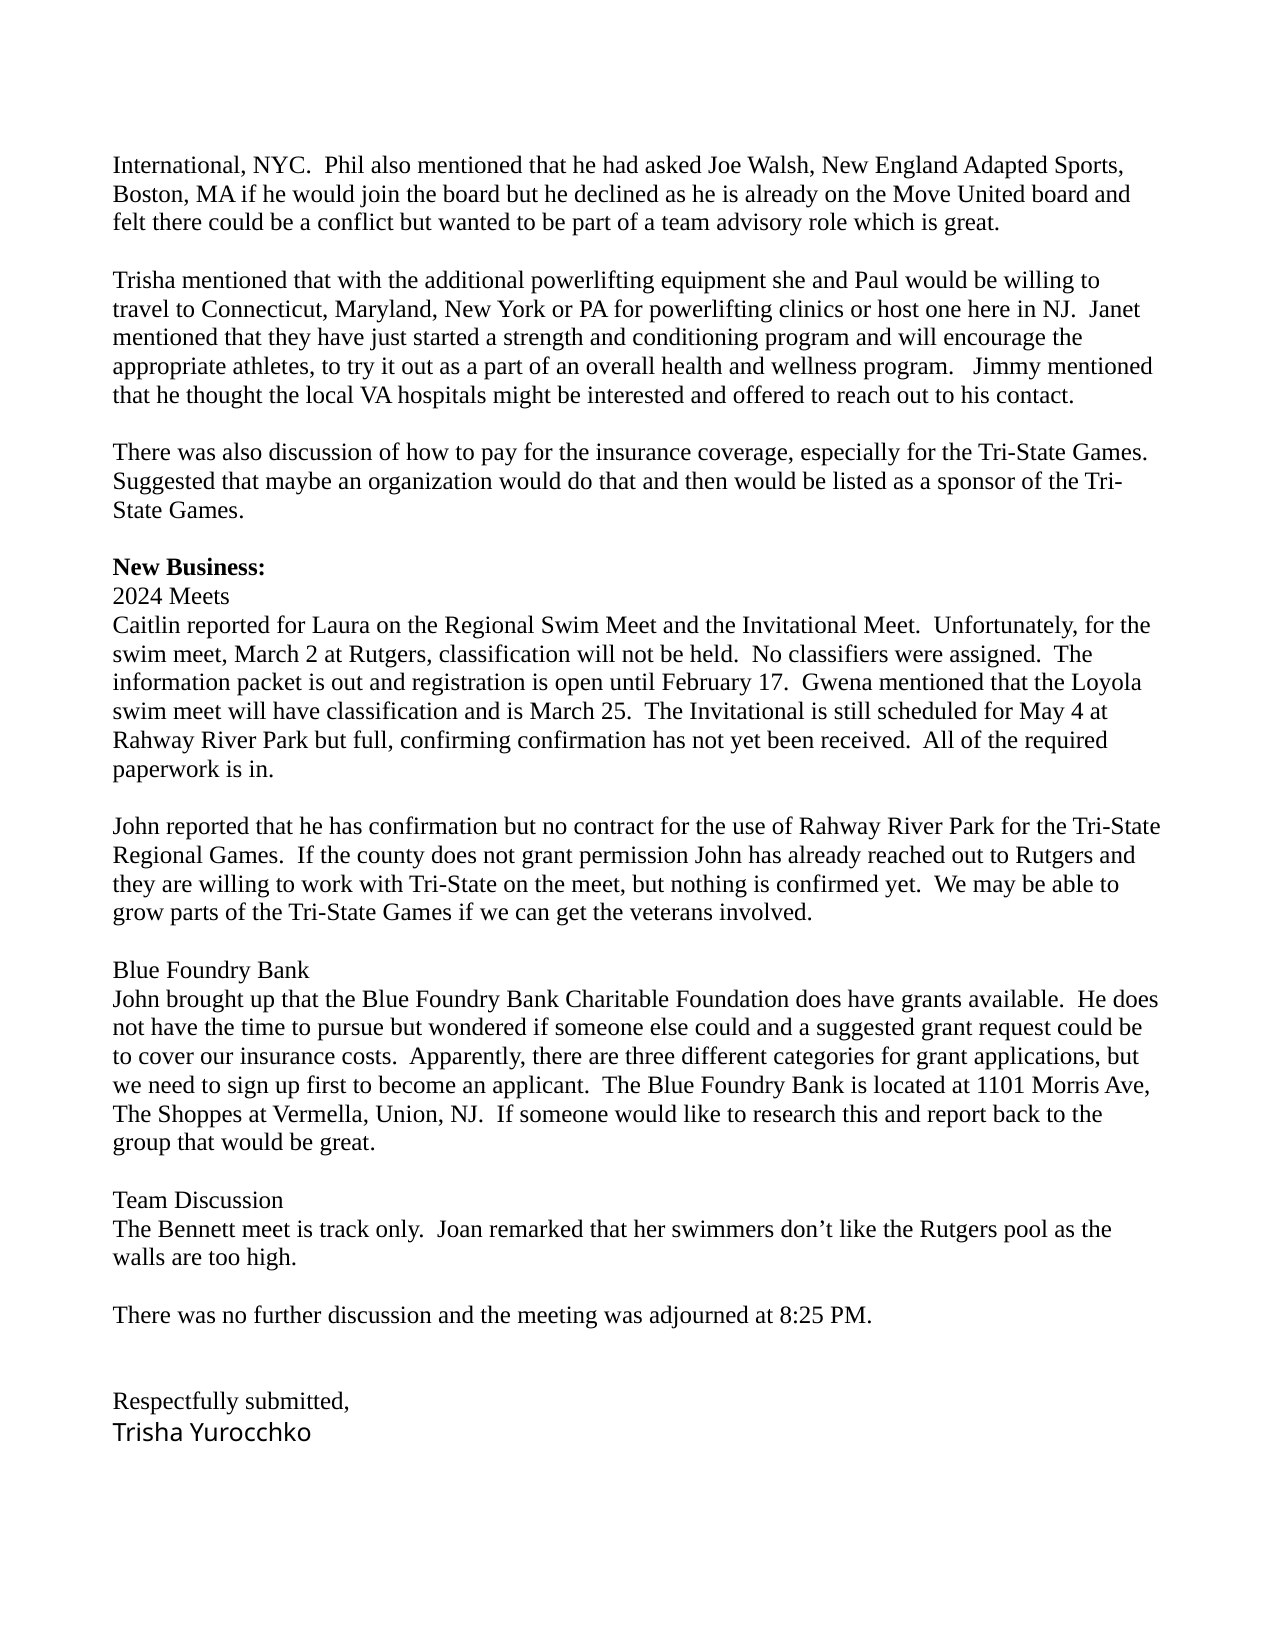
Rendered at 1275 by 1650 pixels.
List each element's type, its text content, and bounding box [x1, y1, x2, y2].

text Respectfully submitted, [112, 1386, 1162, 1415]
text Blue Foundry Bank [112, 955, 1162, 984]
text John reported that he has confirmation but no contract for the use of Rahway River Park for the Tri-State Regional Games. If the county does not grant permission John has already reached out to Rutgers and they are willing to work with Tri-State on the meet, but nothing is confirmed yet. We may be able to grow parts of the Tri-State Games if we can get the veterans involved. [112, 811, 1162, 926]
text There was also discussion of how to pay for the insurance coverage, especially for the Tri-State Games. Suggested that maybe an organization would do that and then would be listed as a sponsor of the Tri-State Games. [112, 437, 1162, 524]
text John brought up that the Blue Foundry Bank Charitable Foundation does have grants available. He does not have the time to pursue but wondered if someone else could and a suggested grant request could be to cover our insurance costs. Apparently, there are three different categories for grant applications, but we need to sign up first to become an applicant. The Blue Foundry Bank is located at 1101 Morris Ave, The Shoppes at Vermella, Union, NJ. If someone would like to research this and report back to the group that would be great. [112, 984, 1162, 1156]
text Caitlin reported for Laura on the Regional Swim Meet and the Invitational Meet. Unfortunately, for the swim meet, March 2 at Rutgers, classification will not be held. No classifiers were assigned. The information packet is out and registration is open until February 17. Gwena mentioned that the Loyola swim meet will have classification and is March 25. The Invitational is still scheduled for May 4 at Rahway River Park but full, confirming confirmation has not yet been received. All of the required paperwork is in. [112, 610, 1162, 782]
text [112, 150, 1162, 236]
text The Bennett meet is track only. Joan remarked that her swimmers don’t like the Rutgers pool as the walls are too high. [112, 1214, 1162, 1271]
text Trisha Yurocchko [112, 1415, 1162, 1449]
text There was no further discussion and the meeting was adjourned at 8:25 PM. [112, 1300, 1162, 1329]
text New Business: [112, 552, 1162, 581]
text Trisha mentioned that with the additional powerlifting equipment she and Paul would be willing to travel to Connecticut, Maryland, New York or PA for powerlifting clinics or host one here in NJ. Janet mentioned that they have just started a strength and conditioning program and will encourage the appropriate athletes, to try it out as a part of an overall health and wellness program. Jimmy mentioned that he thought the local VA hospitals might be interested and offered to reach out to his contact. [112, 265, 1162, 409]
text Team Discussion [112, 1185, 1162, 1214]
text 2024 Meets [112, 581, 1162, 610]
